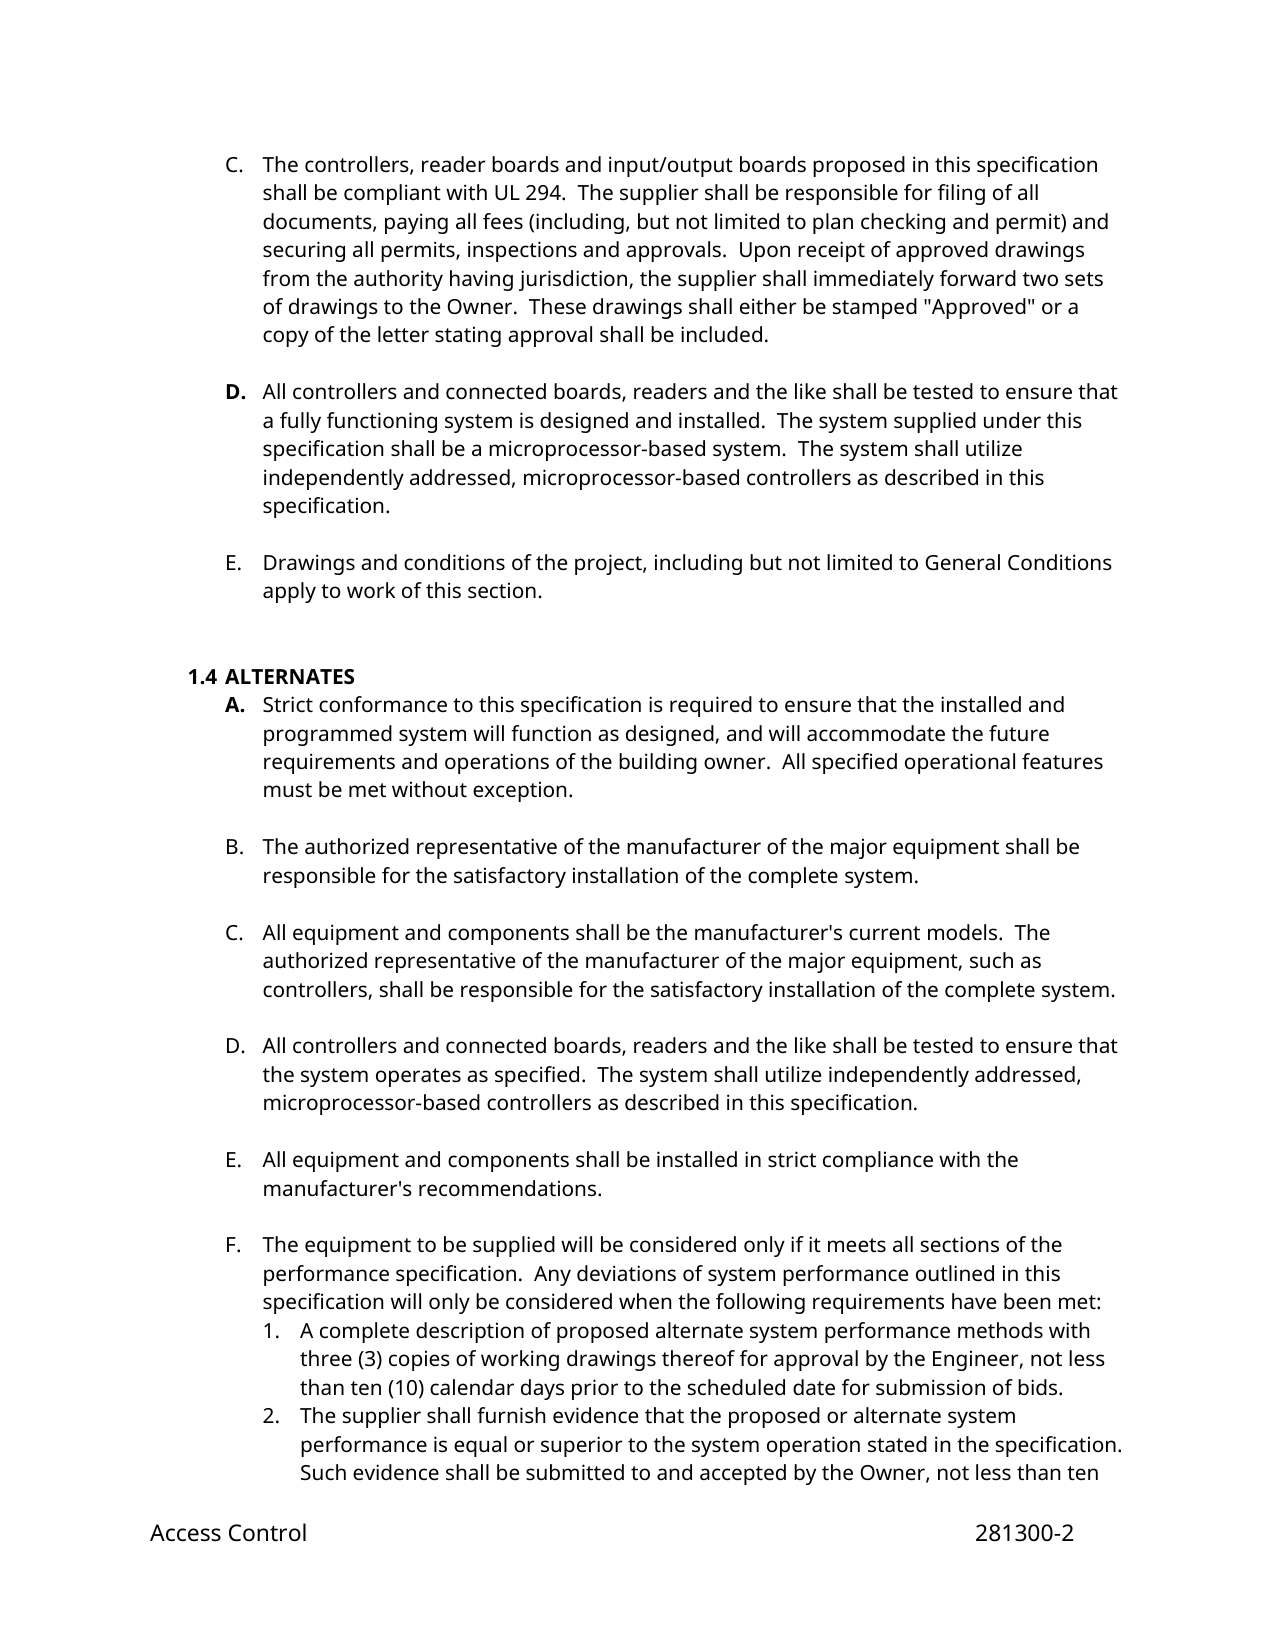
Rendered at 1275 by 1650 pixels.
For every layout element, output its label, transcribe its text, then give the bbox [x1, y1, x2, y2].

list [262, 1401, 1125, 1487]
list All controllers and connected boards, readers and the like shall be tested to ensure that the system operates as specified. The system shall utilize independently addressed, microprocessor-based controllers as described in this specification. [225, 1032, 1125, 1117]
list Drawings and conditions of the project, including but not limited to General Conditions apply to work of this section. [225, 548, 1125, 605]
list All equipment and components shall be the manufacturer's current models. The authorized representative of the manufacturer of the major equipment, such as controllers, shall be responsible for the satisfactory installation of the complete system. [225, 918, 1125, 1003]
list A complete description of proposed alternate system performance methods with three (3) copies of working drawings thereof for approval by the Engineer, not less than ten (10) calendar days prior to the scheduled date for submission of bids. [262, 1316, 1125, 1401]
list Strict conformance to this specification is required to ensure that the installed and programmed system will function as designed, and will accommodate the future requirements and operations of the building owner. All specified operational features must be met without exception. [225, 690, 1125, 804]
list All equipment and components shall be installed in strict compliance with the manufacturer's recommendations. [225, 1145, 1125, 1202]
list The controllers, reader boards and input/output boards proposed in this specification shall be compliant with UL 294. The supplier shall be responsible for filing of all documents, paying all fees (including, but not limited to plan checking and permit) and securing all permits, inspections and approvals. Upon receipt of approved drawings from the authority having jurisdiction, the supplier shall immediately forward two sets of drawings to the Owner. These drawings shall either be stamped "Approved" or a copy of the letter stating approval shall be included. [225, 150, 1125, 349]
list The authorized representative of the manufacturer of the major equipment shall be responsible for the satisfactory installation of the complete system. [225, 832, 1125, 889]
list All controllers and connected boards, readers and the like shall be tested to ensure that a fully functioning system is designed and installed. The system supplied under this specification shall be a microprocessor-based system. The system shall utilize independently addressed, microprocessor-based controllers as described in this specification. [225, 377, 1125, 520]
list The equipment to be supplied will be considered only if it meets all sections of the performance specification. Any deviations of system performance outlined in this specification will only be considered when the following requirements have been met: [225, 1231, 1125, 1316]
list ALTERNATES [187, 662, 1125, 690]
